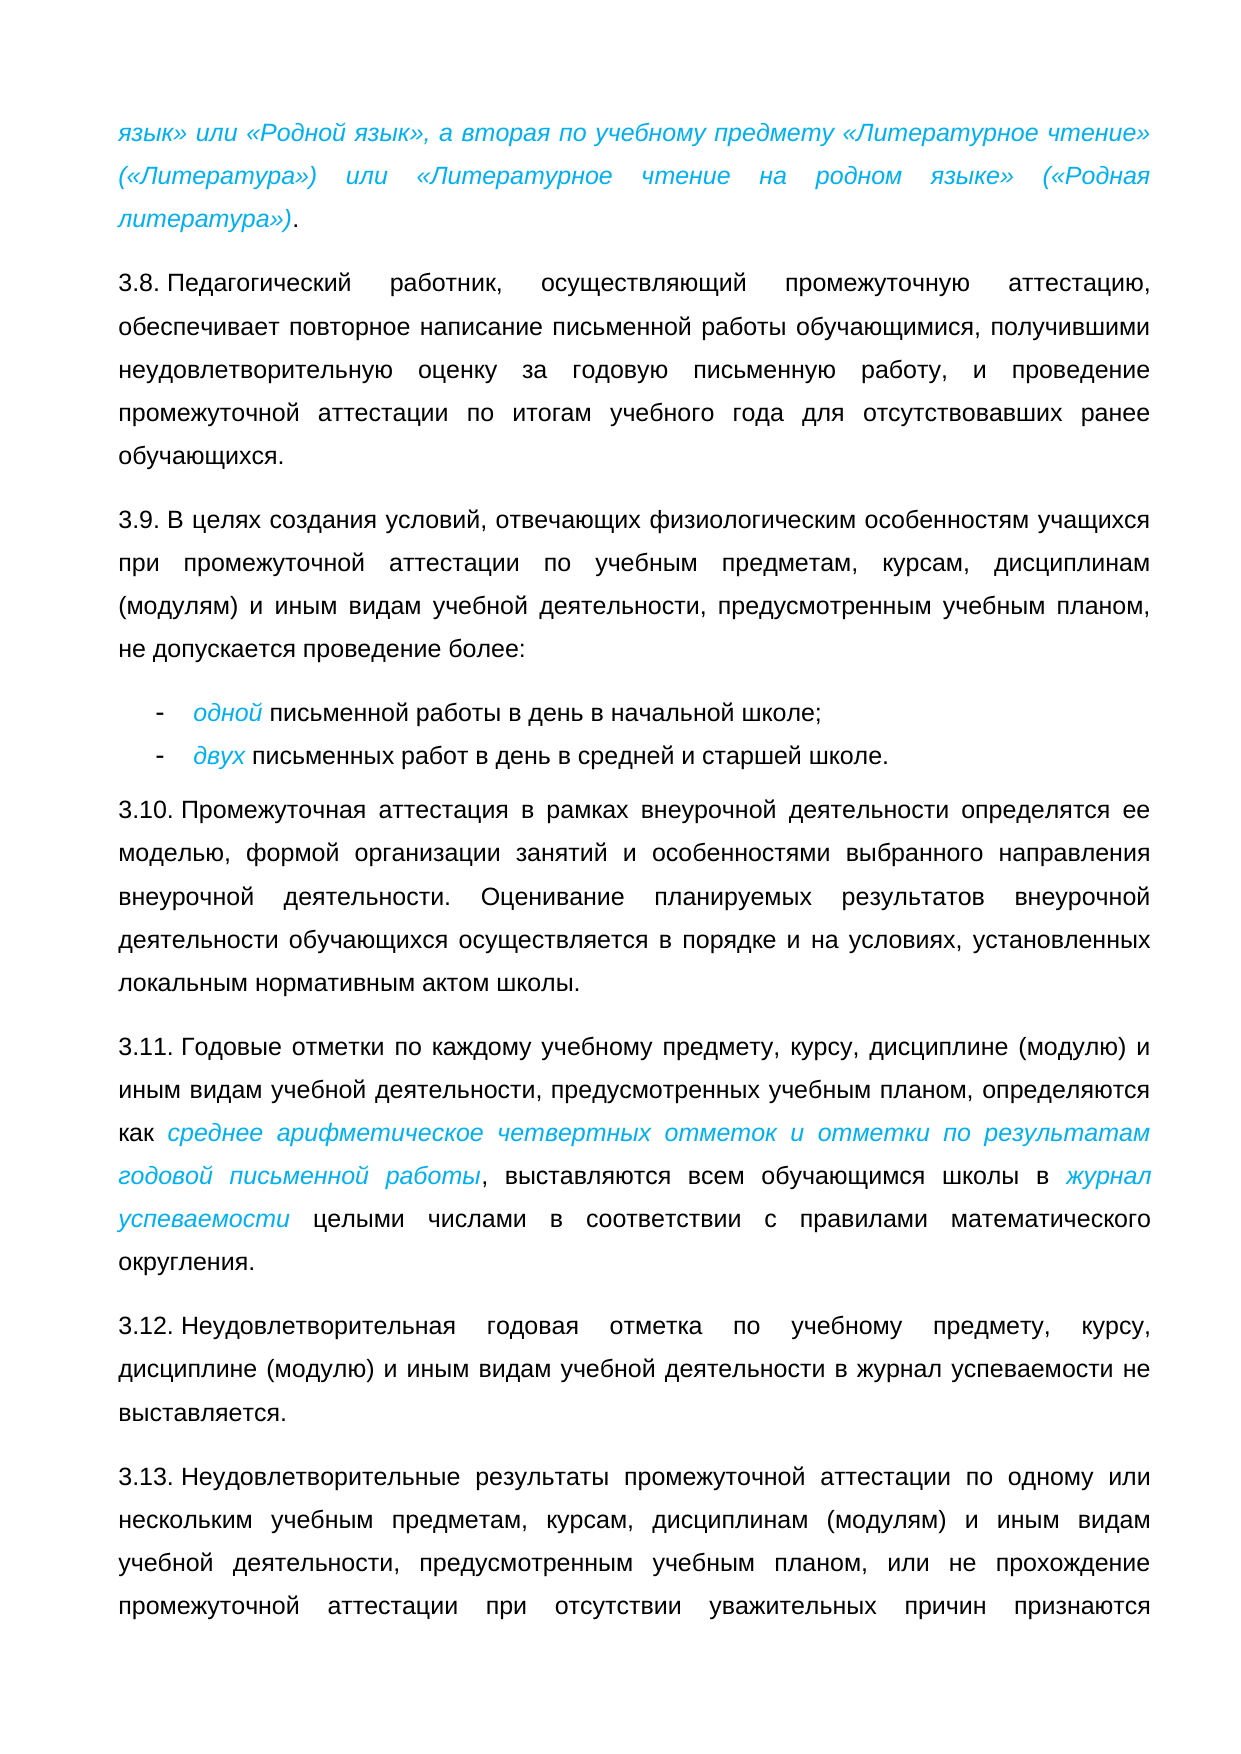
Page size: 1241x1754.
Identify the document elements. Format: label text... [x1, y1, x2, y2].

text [118, 118, 1152, 233]
list одной письменной работы в день в начальной школе; [156, 698, 1152, 727]
text 3.12. Неудовлетворительная годовая отметка по учебному предмету, курсу, дисциплине (модулю) и иным видам учебной деятельности в журнал успеваемости не выставляется. [118, 1311, 1152, 1426]
list двух письменных работ в день в средней и старшей школе. [156, 741, 1152, 770]
text 3.9. В целях создания условий, отвечающих физиологическим особенностям учащихся при промежуточной аттестации по учебным предметам, курсам, дисциплинам (модулям) и иным видам учебной деятельности, предусмотренным учебным планом, не допускается проведение более: [118, 505, 1152, 663]
text 3.8. Педагогический работник, осуществляющий промежуточную аттестацию, обеспечивает повторное написание письменной работы обучающимися, получившими неудовлетворительную оценку за годовую письменную работу, и проведение промежуточной аттестации по итогам учебного года для отсутствовавших ранее обучающихся. [118, 268, 1152, 469]
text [118, 1462, 1152, 1620]
text 3.11. Годовые отметки по каждому учебному предмету, курсу, дисциплине (модулю) и иным видам учебной деятельности, предусмотренных учебным планом, определяются как среднее арифметическое четвертных отметок и отметки по результатам годовой письменной работы, выставляются всем обучающимся школы в журнал успеваемости целыми числами в соответствии с правилами математического округления. [118, 1032, 1152, 1276]
text 3.10. Промежуточная аттестация в рамках внеурочной деятельности определятся ее моделью, формой организации занятий и особенностями выбранного направления внеурочной деятельности. Оценивание планируемых результатов внеурочной деятельности обучающихся осуществляется в порядке и на условиях, установленных локальным нормативным актом школы. [118, 795, 1152, 997]
